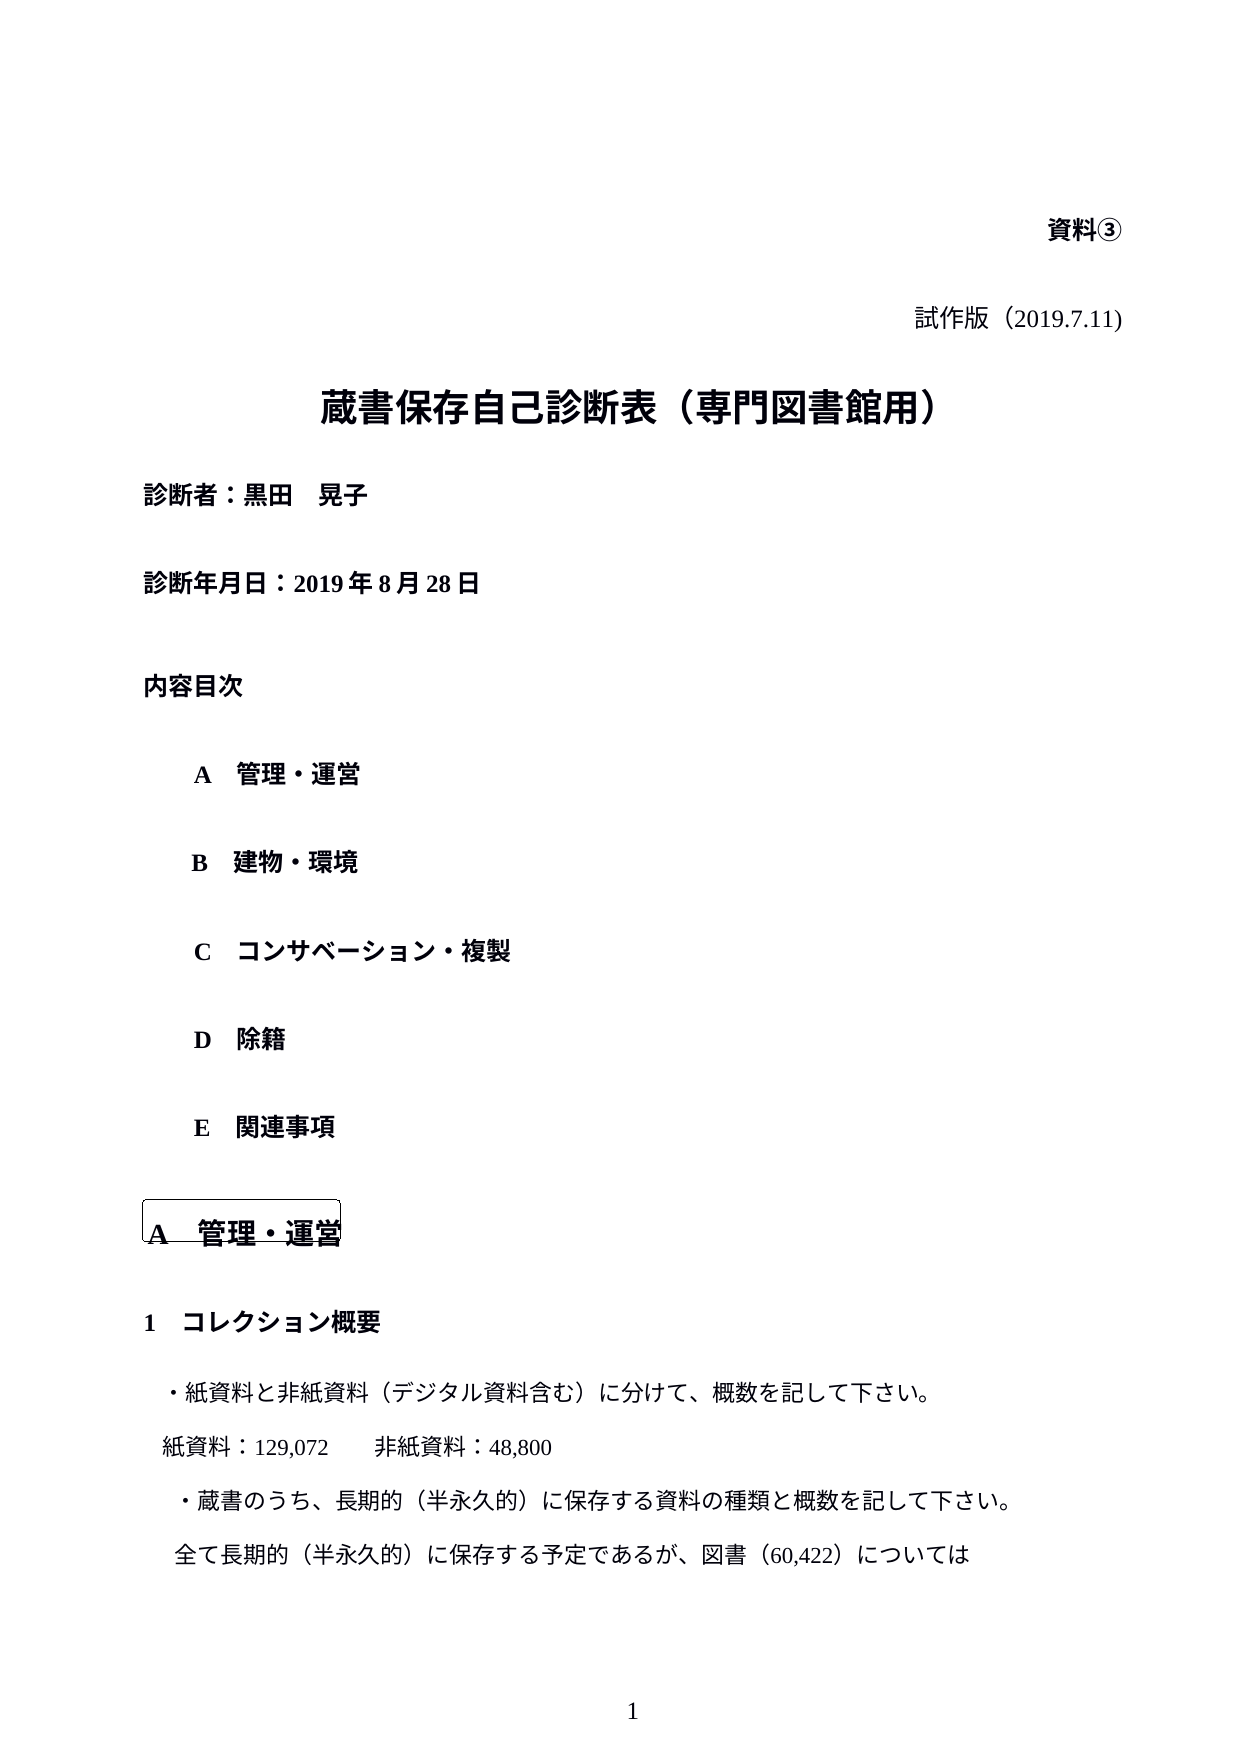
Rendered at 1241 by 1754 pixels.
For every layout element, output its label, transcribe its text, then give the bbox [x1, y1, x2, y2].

text A 管理・運営 [118, 738, 1122, 807]
text 資料③ [118, 194, 1122, 263]
text 診断者：黒田 晃子 [118, 459, 1122, 528]
text 試作版（2019.7.11) [118, 283, 1122, 351]
text 蔵書保存自己診断表（専門図書館用） [118, 371, 1122, 439]
text B 建物・環境 [118, 827, 1122, 895]
text ・紙資料と非紙資料（デジタル資料含む）に分けて、概数を記して下さい。 [118, 1374, 1122, 1408]
text 全て長期的（半永久的）に保存する予定であるが、図書（60,422）については [118, 1537, 1122, 1571]
text 内容目次 [118, 650, 1122, 718]
text 診断年月日：2019年8月28日 [118, 548, 1122, 616]
text A 管理・運営 [118, 1198, 1122, 1266]
text 1 コレクション概要 [118, 1286, 1122, 1354]
text ・蔵書のうち、長期的（半永久的）に保存する資料の種類と概数を記して下さい。 [118, 1483, 1122, 1517]
text 紙資料：129,072 非紙資料：48,800 [118, 1428, 1122, 1463]
text D 除籍 [118, 1003, 1122, 1072]
text E 関連事項 [118, 1092, 1122, 1160]
text C コンサベーション・複製 [118, 915, 1122, 983]
